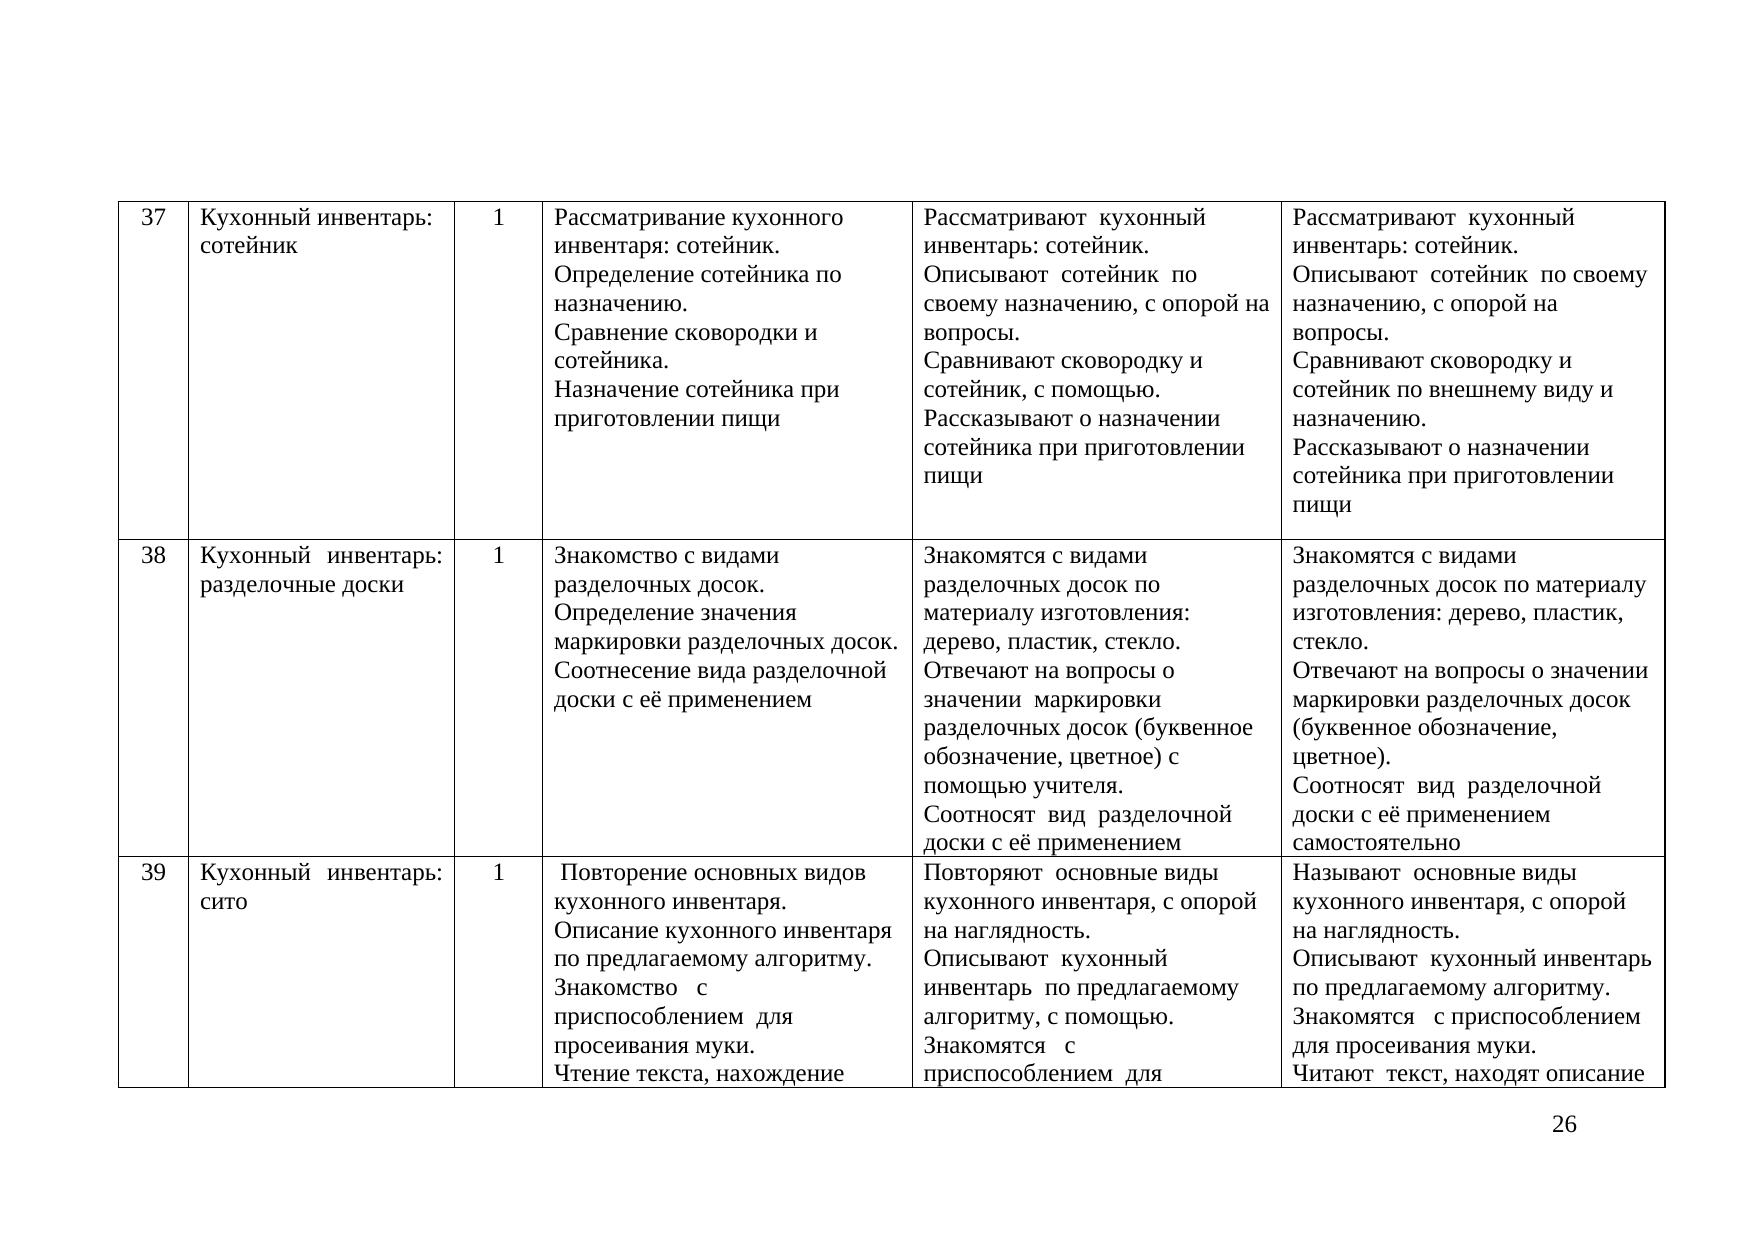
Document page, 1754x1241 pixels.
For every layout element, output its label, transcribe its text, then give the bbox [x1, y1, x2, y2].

table_cell Знакомятся с видами разделочных досок по материалу изготовления: дерево, пластик, стекло. Отвечают на вопросы о значении маркировки разделочных досок (буквенное обозначение, цветное) с помощью учителя. Соотносят вид разделочной доски с её применением [913, 540, 1281, 856]
table_header Рассматривают кухонный инвентарь: сотейник. Описывают сотейник по своему назначению, с опорой на вопросы. Сравнивают сковородку и сотейник, с помощью. Рассказывают о назначении сотейника при приготовлении пищи [913, 202, 1281, 539]
table_cell 1 [455, 857, 542, 1087]
table_cell Кухонный инвентарь: разделочные доски [189, 540, 454, 856]
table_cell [543, 857, 912, 1087]
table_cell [1282, 857, 1664, 1087]
table_cell 38 [119, 540, 188, 856]
table_cell Знакомятся с видами разделочных досок по материалу изготовления: дерево, пластик, стекло. Отвечают на вопросы о значении маркировки разделочных досок (буквенное обозначение, цветное). Соотносят вид разделочной доски с её применением самостоятельно [1282, 540, 1664, 856]
table_cell Знакомство с видами разделочных досок. Определение значения маркировки разделочных досок. Соотнесение вида разделочной доски с её применением [543, 540, 912, 856]
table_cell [913, 857, 1281, 1087]
table_header Рассматривают кухонный инвентарь: сотейник. Описывают сотейник по своему назначению, с опорой на вопросы. Сравнивают сковородку и сотейник по внешнему виду и назначению. Рассказывают о назначении сотейника при приготовлении пищи [1282, 202, 1664, 539]
table_header 1 [455, 202, 542, 539]
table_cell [189, 857, 454, 1087]
table_cell 1 [455, 540, 542, 856]
table_header Рассматривание кухонного инвентаря: сотейник. Определение сотейника по назначению. Сравнение сковородки и сотейника. Назначение сотейника при приготовлении пищи [543, 202, 912, 539]
table_header 37 [119, 202, 188, 539]
table_cell 39 [119, 857, 188, 1087]
table_header Кухонный инвентарь: сотейник [189, 202, 454, 539]
